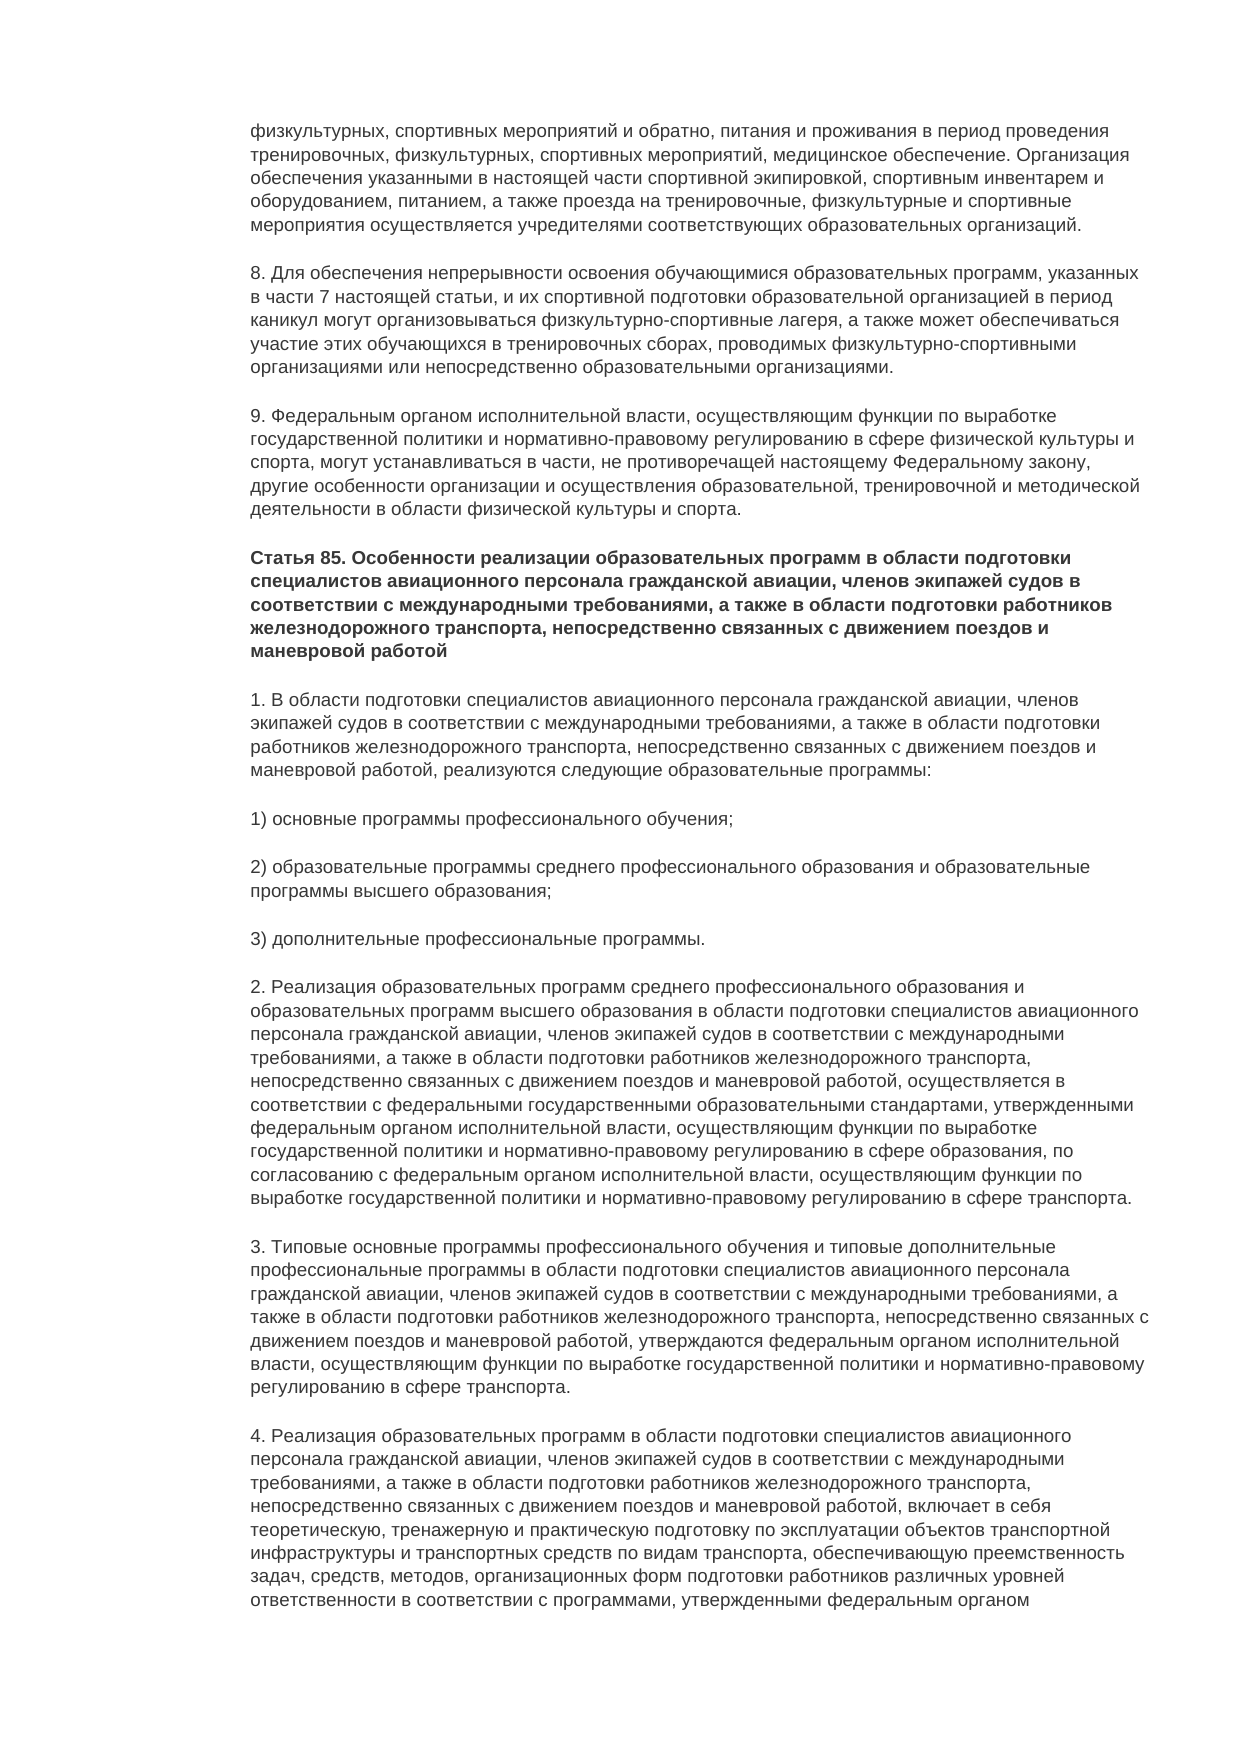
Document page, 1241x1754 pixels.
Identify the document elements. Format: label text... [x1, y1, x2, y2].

text 2. Реализация образовательных программ среднего профессионального образования и образовательных программ высшего образования в области подготовки специалистов авиационного персонала гражданской авиации, членов экипажей судов в соответствии с международными требованиями, а также в области подготовки работников железнодорожного транспорта, непосредственно связанных с движением поездов и маневровой работой, осуществляется в соответствии с федеральными государственными образовательными стандартами, утвержденными федеральным органом исполнительной власти, осуществляющим функции по выработке государственной политики и нормативно-правовому регулированию в сфере образования, по согласованию с федеральным органом исполнительной власти, осуществляющим функции по выработке государственной политики и нормативно-правовому регулированию в сфере транспорта. [250, 974, 1152, 1209]
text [250, 1423, 1152, 1610]
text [250, 118, 1152, 235]
text 9. Федеральным органом исполнительной власти, осуществляющим функции по выработке государственной политики и нормативно-правовому регулированию в сфере физической культуры и спорта, могут устанавливаться в части, не противоречащей настоящему Федеральному закону, другие особенности организации и осуществления образовательной, тренировочной и методической деятельности в области физической культуры и спорта. [250, 402, 1152, 520]
text 3. Типовые основные программы профессионального обучения и типовые дополнительные профессиональные программы в области подготовки специалистов авиационного персонала гражданской авиации, членов экипажей судов в соответствии с международными требованиями, а также в области подготовки работников железнодорожного транспорта, непосредственно связанных с движением поездов и маневровой работой, утверждаются федеральным органом исполнительной власти, осуществляющим функции по выработке государственной политики и нормативно-правовому регулированию в сфере транспорта. [250, 1234, 1152, 1398]
text 3) дополнительные профессиональные программы. [250, 926, 1152, 949]
text 1. В области подготовки специалистов авиационного персонала гражданской авиации, членов экипажей судов в соответствии с международными требованиями, а также в области подготовки работников железнодорожного транспорта, непосредственно связанных с движением поездов и маневровой работой, реализуются следующие образовательные программы: [250, 687, 1152, 781]
text Статья 85. Особенности реализации образовательных программ в области подготовки специалистов авиационного персонала гражданской авиации, членов экипажей судов в соответствии с международными требованиями, а также в области подготовки работников железнодорожного транспорта, непосредственно связанных с движением поездов и маневровой работой [250, 545, 1152, 662]
text 2) образовательные программы среднего профессионального образования и образовательные программы высшего образования; [250, 854, 1152, 901]
text 1) основные программы профессионального обучения; [250, 806, 1152, 829]
text 8. Для обеспечения непрерывности освоения обучающимися образовательных программ, указанных в части 7 настоящей статьи, и их спортивной подготовки образовательной организацией в период каникул могут организовываться физкультурно-спортивные лагеря, а также может обеспечиваться участие этих обучающихся в тренировочных сборах, проводимых физкультурно-спортивными организациями или непосредственно образовательными организациями. [250, 260, 1152, 377]
